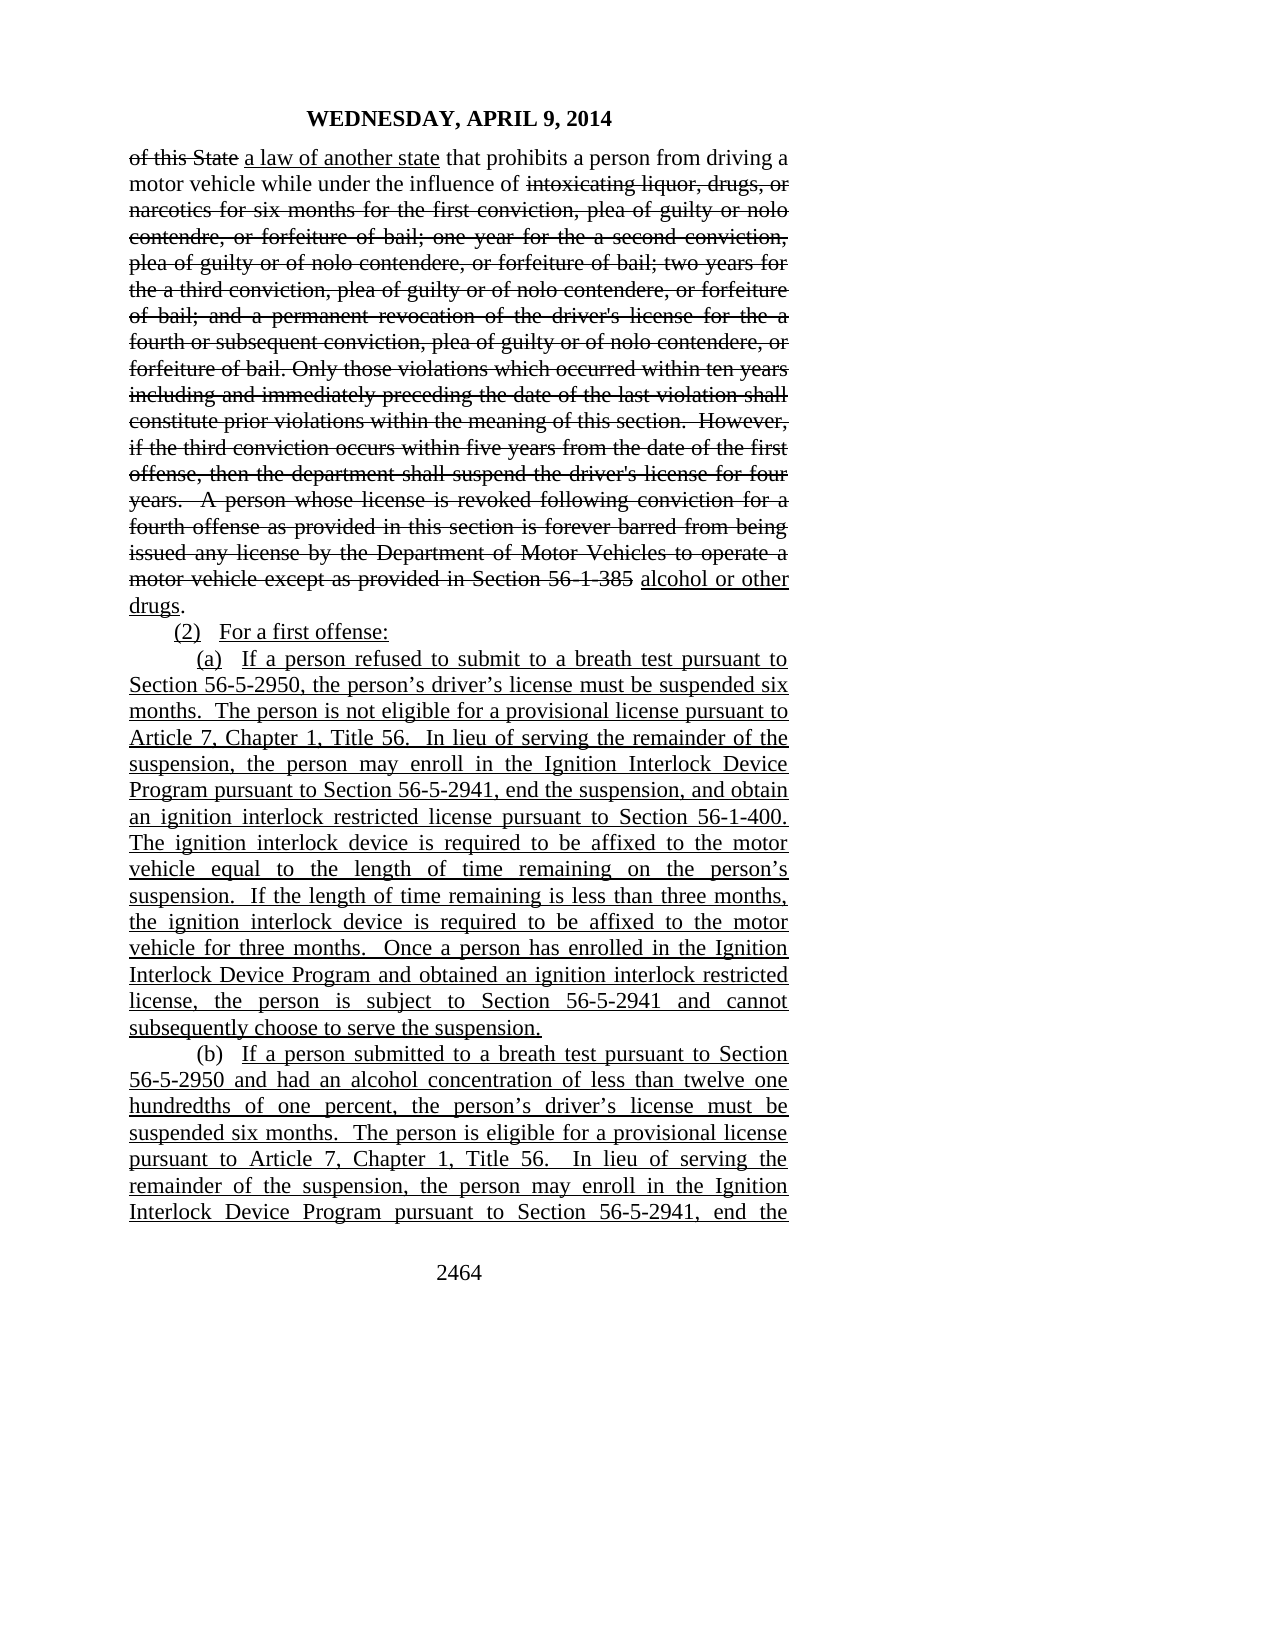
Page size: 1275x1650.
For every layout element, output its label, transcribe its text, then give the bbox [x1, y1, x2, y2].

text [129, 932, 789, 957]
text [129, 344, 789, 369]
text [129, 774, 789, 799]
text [129, 144, 789, 211]
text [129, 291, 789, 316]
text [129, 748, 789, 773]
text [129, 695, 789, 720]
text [129, 1117, 789, 1195]
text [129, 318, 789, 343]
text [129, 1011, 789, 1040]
text (2) For a first offense: [129, 618, 789, 644]
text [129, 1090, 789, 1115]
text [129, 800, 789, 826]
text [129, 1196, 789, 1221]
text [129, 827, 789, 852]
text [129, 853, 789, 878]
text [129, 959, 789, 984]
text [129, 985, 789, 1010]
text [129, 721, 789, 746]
